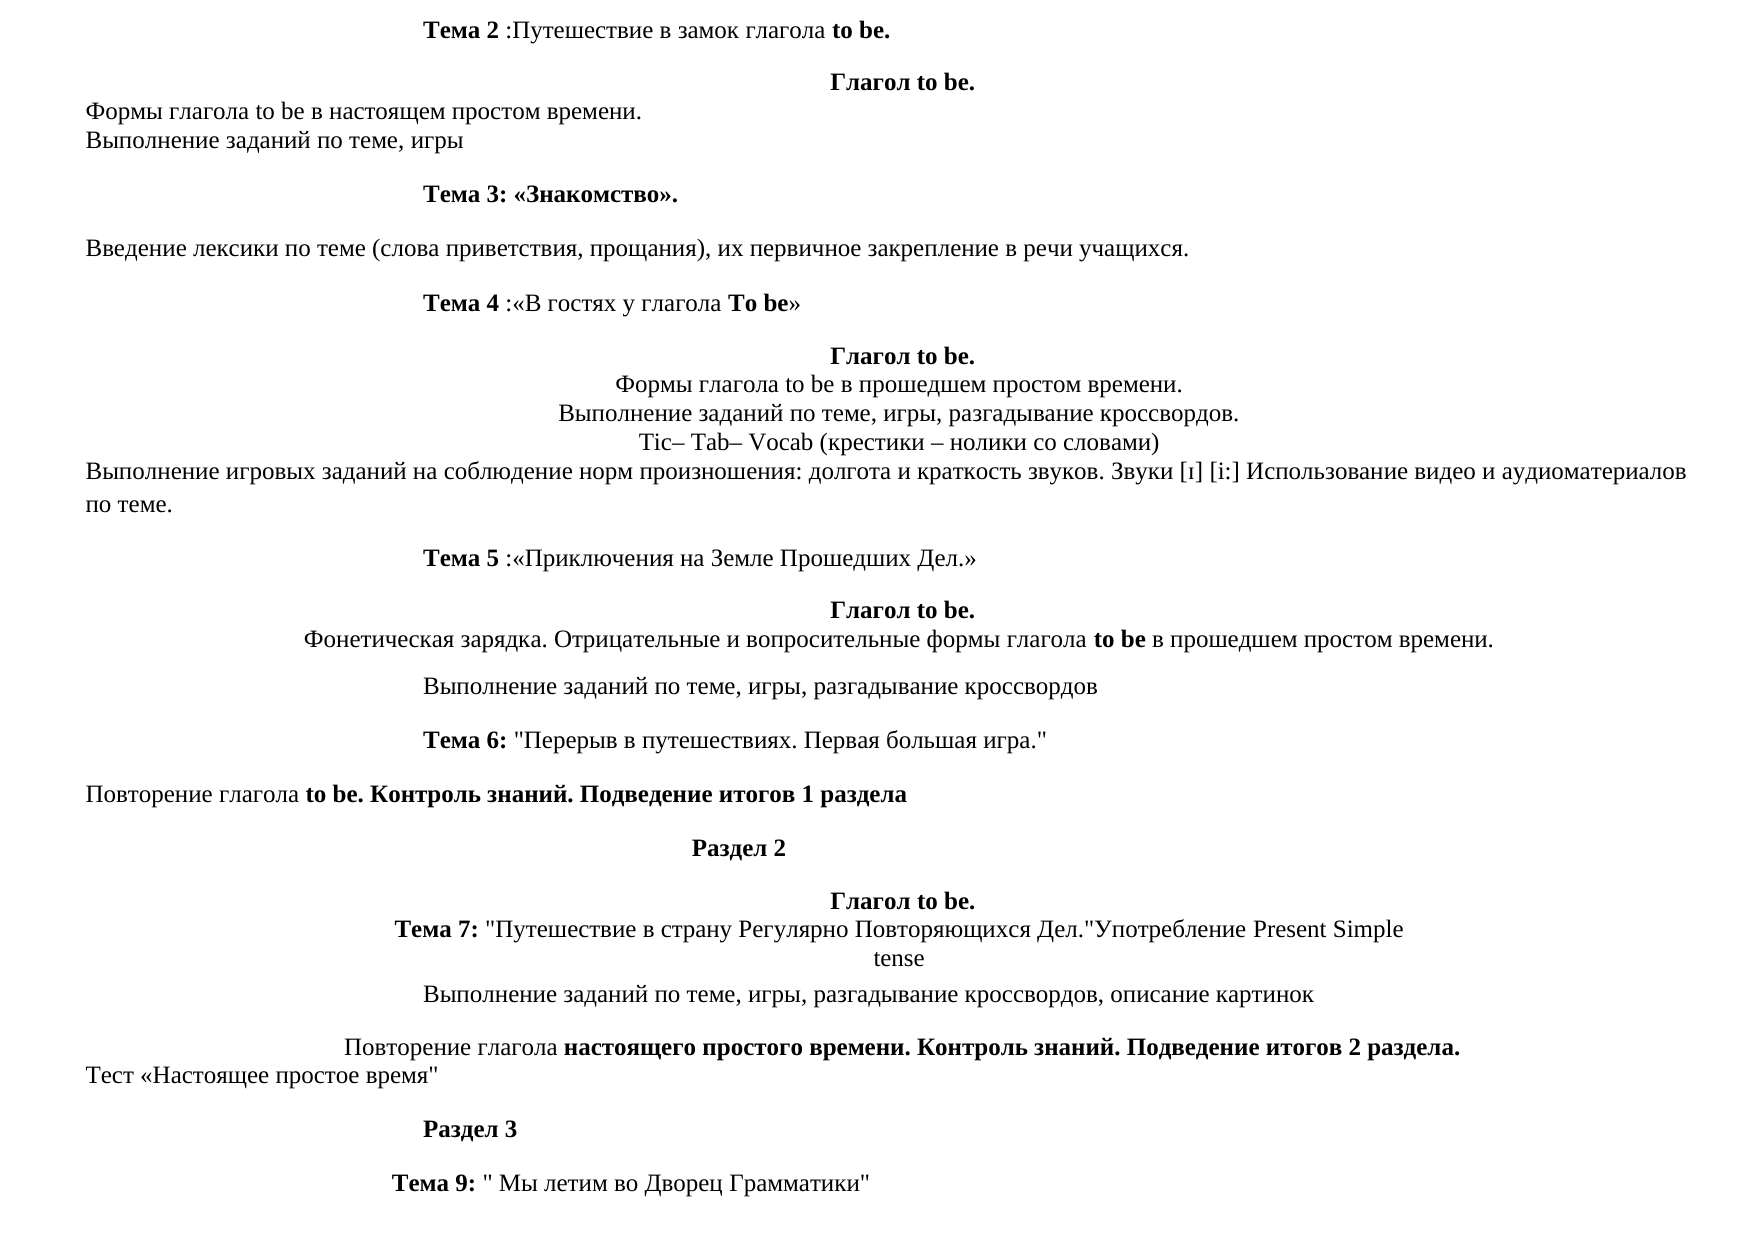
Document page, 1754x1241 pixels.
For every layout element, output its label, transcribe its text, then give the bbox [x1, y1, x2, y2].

text Выполнение заданий по теме, игры, разгадывание кроссвордов. [247, 398, 1551, 427]
text Раздел 2 [423, 833, 1368, 862]
text Глагол to be. [225, 596, 1579, 624]
text Глагол to be. [378, 887, 1427, 915]
text Тема 2 :Путешествие в замок глагола to be. [423, 15, 1368, 43]
text Тема 4 :«В гостях у глагола To be» [423, 288, 1369, 316]
text Формы глагола to be в настоящем простом времени. [85, 96, 1551, 125]
text Фонетическая зарядка. Отрицательные и вопросительные формы глагола to be в прошедшем простом времени. [225, 624, 1572, 653]
text Тема 7: "Путешествие в страну Регулярно Повторяющихся Дел."Употребление Present Simple tense [378, 915, 1419, 972]
text Глагол to be. [247, 342, 1558, 370]
text Раздел 3 [423, 1114, 1368, 1143]
text Тема 9: " Мы летим во Дворец Грамматики" [85, 1168, 1368, 1197]
text Тест «Настоящее простое время" [85, 1061, 1718, 1089]
text Тема 3: «Знакомство». [423, 179, 1331, 207]
text Введение лексики по теме (слова приветствия, прощания), их первичное закрепление в речи учащихся. [85, 233, 1718, 261]
text Тема 6: "Перерыв в путешествиях. Первая большая игра." [423, 725, 1368, 754]
text Выполнение игровых заданий на соблюдение норм произношения: долгота и краткость звуков. Звуки [ɪ] [i:] Использование видео и аудиоматериалов по теме. [85, 456, 1718, 517]
text Выполнение заданий по теме, игры, разгадывание кроссвордов, описание картинок [423, 979, 1368, 1007]
text Формы глагола to be в прошедшем простом времени. [247, 370, 1551, 398]
text Повторение глагола настоящего простого времени. Контроль знаний. Подведение итогов 2 раздела. [270, 1033, 1534, 1061]
text Выполнение заданий по теме, игры, разгадывание кроссвордов [423, 671, 1369, 700]
text Повторение глагола to be. Контроль знаний. Подведение итогов 1 раздела [85, 779, 1718, 808]
text Выполнение заданий по теме, игры [85, 125, 1718, 154]
text Тема 5 :«Приключения на Земле Прошедших Дел.» [423, 543, 1369, 571]
text Глагол to be. [247, 69, 1558, 96]
text Tic– Tab– Vocab (крестики – нолики со словами) [247, 427, 1551, 456]
